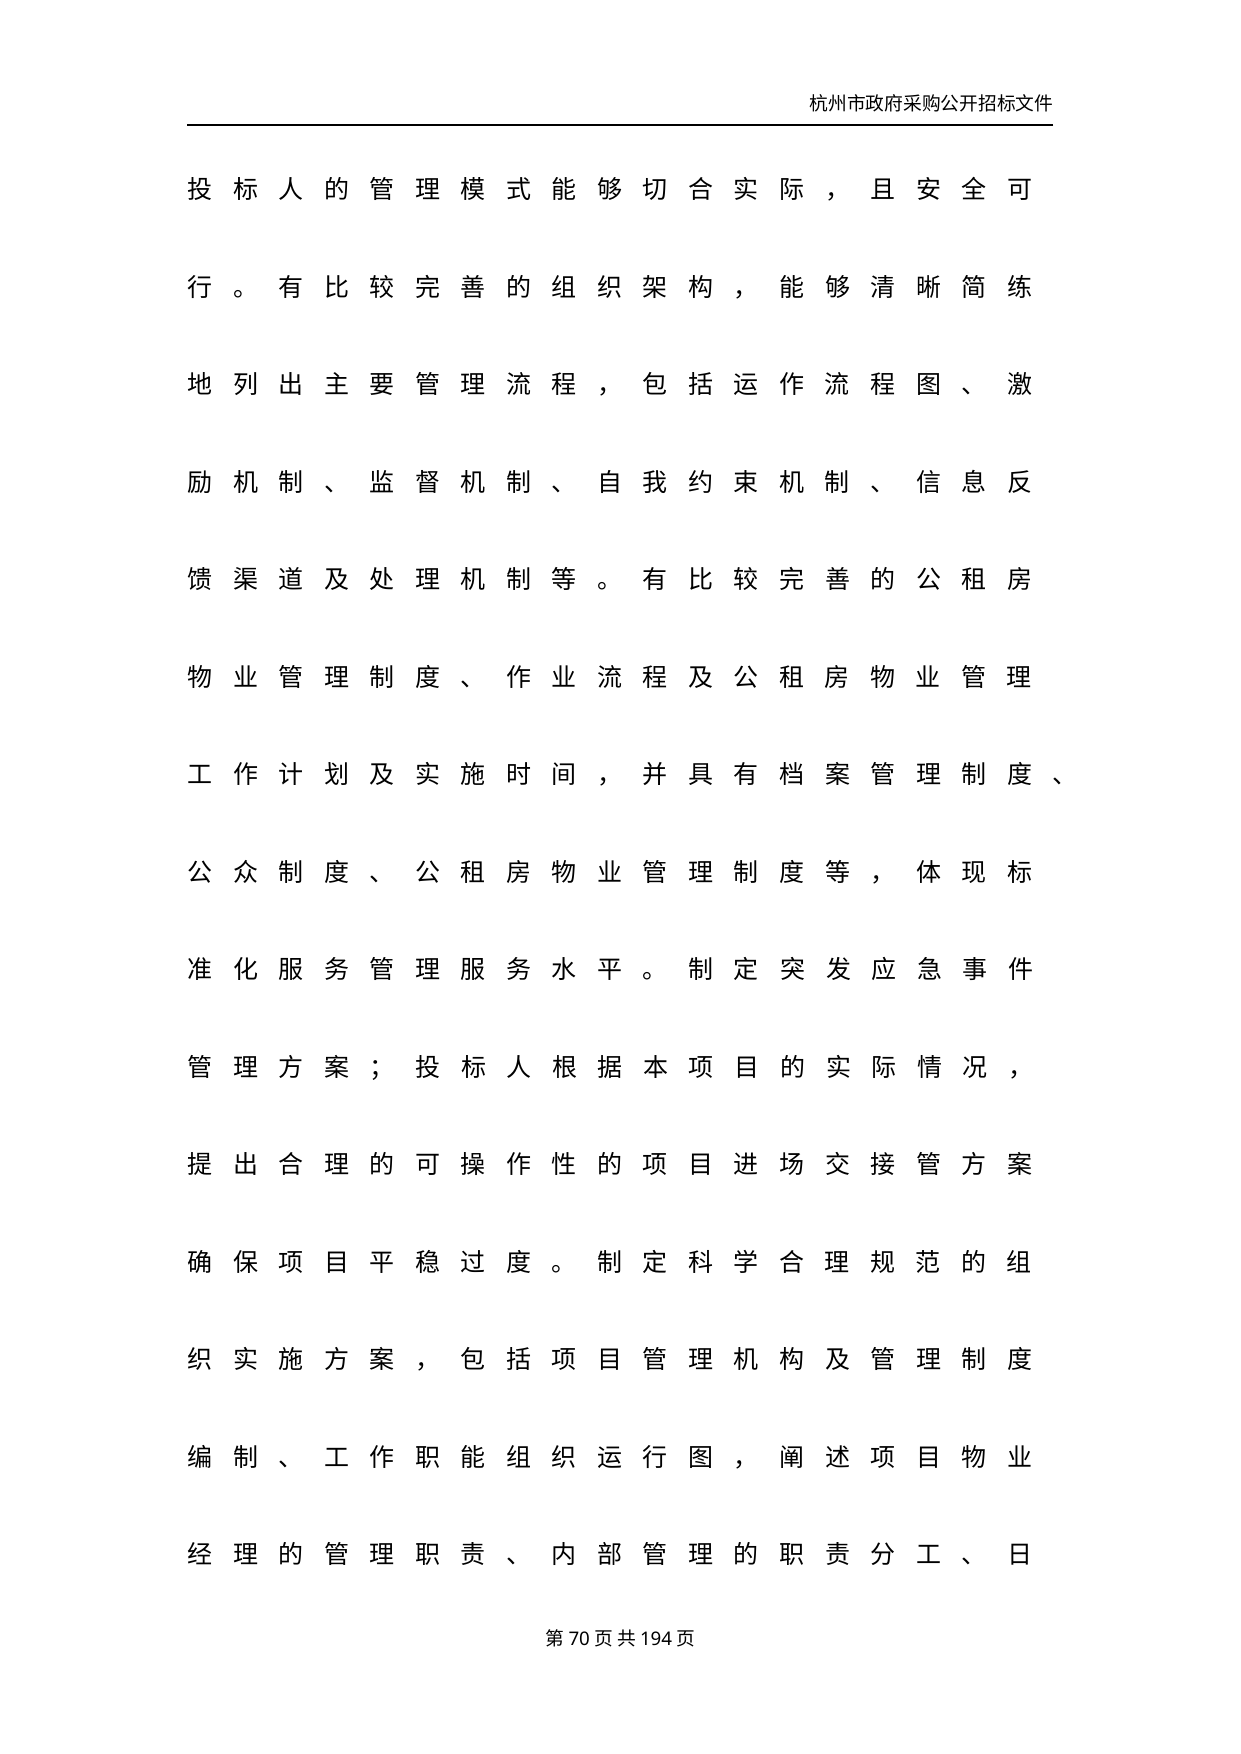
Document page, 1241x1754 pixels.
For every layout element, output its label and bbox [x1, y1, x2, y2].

text [0, 155, 1053, 1585]
